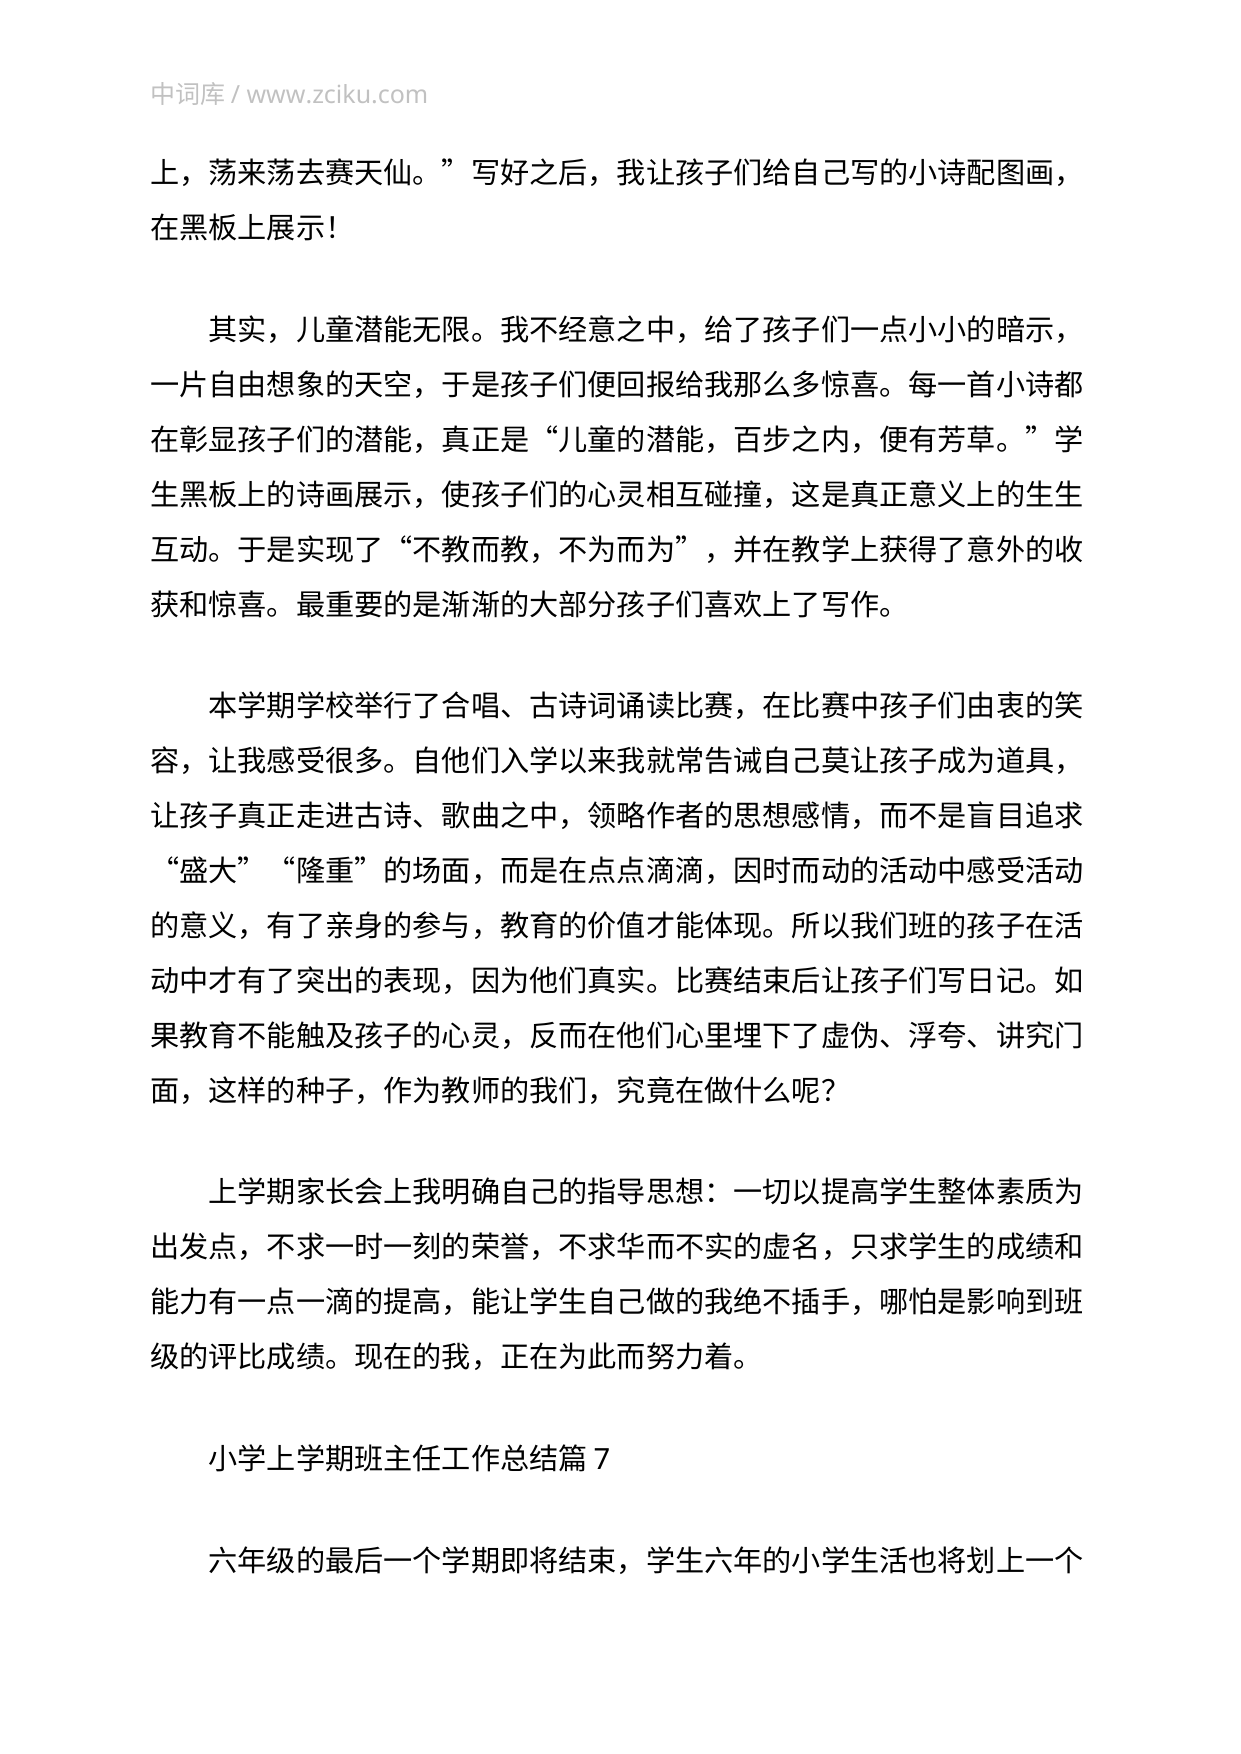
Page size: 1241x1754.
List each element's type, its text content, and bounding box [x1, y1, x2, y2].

text 小学上学期班主任工作总结篇7 [150, 1435, 1090, 1478]
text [150, 1537, 1090, 1580]
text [150, 150, 1090, 247]
text 本学期学校举行了合唱、古诗词诵读比赛，在比赛中孩子们由衷的笑容，让我感受很多。自他们入学以来我就常告诫自己莫让孩子成为道具，让孩子真正走进古诗、歌曲之中，领略作者的思想感情，而不是盲目追求“盛大”“隆重”的场面，而是在点点滴滴，因时而动的活动中感受活动的意义，有了亲身的参与，教育的价值才能体现。所以我们班的孩子在活动中才有了突出的表现，因为他们真实。比赛结束后让孩子们写日记。如果教育不能触及孩子的心灵，反而在他们心里埋下了虚伪、浮夸、讲究门面，这样的种子，作为教师的我们，究竟在做什么呢？ [150, 683, 1090, 1109]
text 其实，儿童潜能无限。我不经意之中，给了孩子们一点小小的暗示，一片自由想象的天空，于是孩子们便回报给我那么多惊喜。每一首小诗都在彰显孩子们的潜能，真正是“儿童的潜能，百步之内，便有芳草。”学生黑板上的诗画展示，使孩子们的心灵相互碰撞，这是真正意义上的生生互动。于是实现了“不教而教，不为而为”，并在教学上获得了意外的收获和惊喜。最重要的是渐渐的大部分孩子们喜欢上了写作。 [150, 307, 1090, 623]
text 上学期家长会上我明确自己的指导思想：一切以提高学生整体素质为出发点，不求一时一刻的荣誉，不求华而不实的虚名，只求学生的成绩和能力有一点一滴的提高，能让学生自己做的我绝不插手，哪怕是影响到班级的评比成绩。现在的我，正在为此而努力着。 [150, 1169, 1090, 1376]
